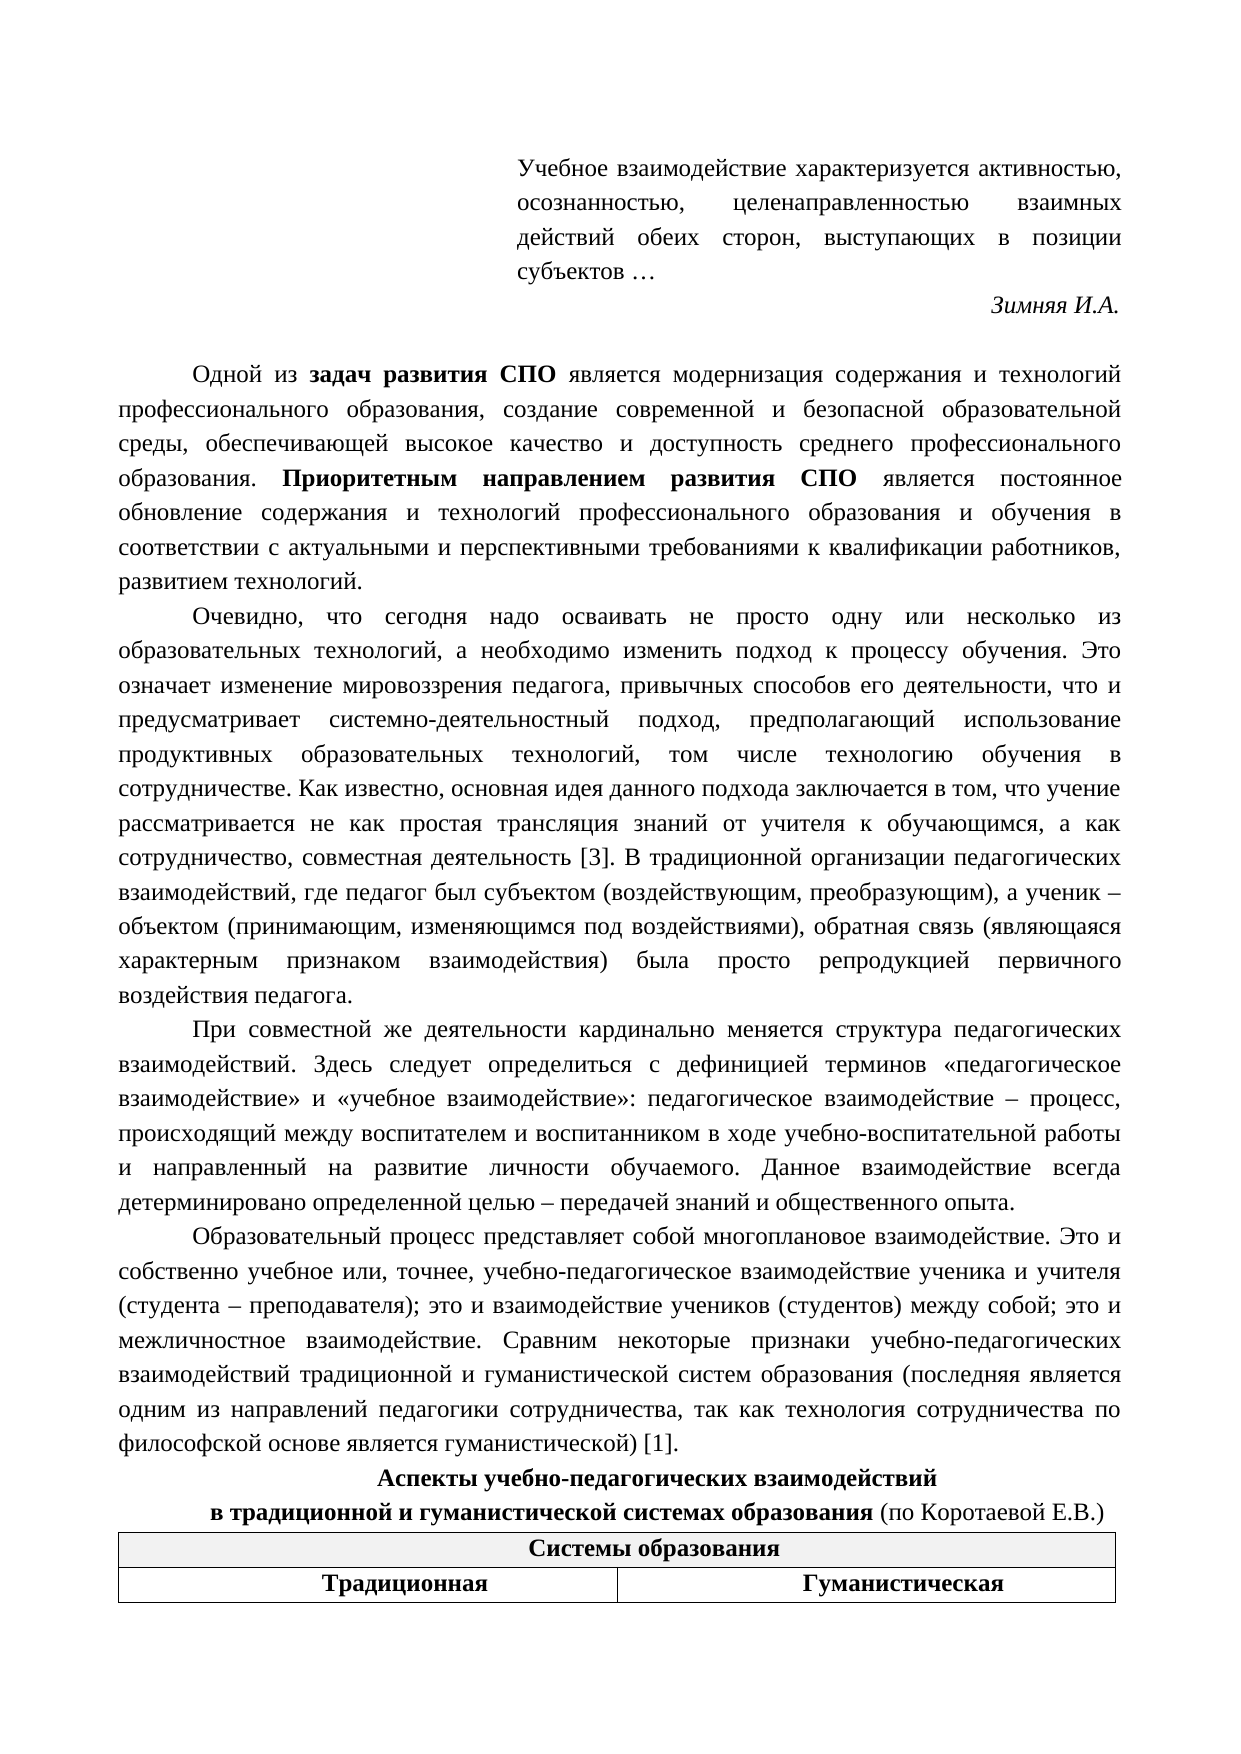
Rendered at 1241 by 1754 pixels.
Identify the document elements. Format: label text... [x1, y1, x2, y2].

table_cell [618, 1568, 1115, 1602]
table_header Системы образования [119, 1533, 1115, 1567]
text Учебное взаимодействие характеризуется активностью, осознанностью, целенаправленностью взаимных действий обеих сторон, выступающих в позиции субъектов … [517, 153, 1122, 285]
text Образовательный процесс представляет собой многоплановое взаимодействие. Это и собственно учебное или, точнее, учебно-педагогическое взаимодействие ученика и учителя (студента – преподавателя); это и взаимодействие учеников (студентов) между собой; это и межличностное взаимодействие. Сравним некоторые признаки учебно-педагогических взаимодействий традиционной и гуманистической систем образования (последняя является одним из направлений педагогики сотрудничества, так как технология сотрудничества по философской основе является гуманистической) [1]. [118, 1221, 1122, 1457]
text При совместной же деятельности кардинально меняется структура педагогических взаимодействий. Здесь следует определиться с дефиницией терминов «педагогическое взаимодействие» и «учебное взаимодействие»: педагогическое взаимодействие – процесс, происходящий между воспитателем и воспитанником в ходе учебно-воспитательной работы и направленный на развитие личности обучаемого. Данное взаимодействие всегда детерминировано определенной целью – передачей знаний и общественного опыта. [118, 1014, 1122, 1216]
text Одной из задач развития СПО является модернизация содержания и технологий профессионального образования, создание современной и безопасной образовательной среды, обеспечивающей высокое качество и доступность среднего профессионального образования. Приоритетным направлением развития СПО является постоянное обновление содержания и технологий профессионального образования и обучения в соответствии с актуальными и перспективными требованиями к квалификации работников, развитием технологий. [118, 359, 1122, 595]
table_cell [119, 1568, 617, 1602]
text в традиционной и гуманистической системах образования (по Коротаевой Е.В.) [118, 1497, 1122, 1526]
text Зимняя И.А. [709, 291, 1122, 319]
text Аспекты учебно-педагогических взаимодействий [118, 1463, 1122, 1492]
text Очевидно, что сегодня надо осваивать не просто одну или несколько из образовательных технологий, а необходимо изменить подход к процессу обучения. Это означает изменение мировоззрения педагога, привычных способов его деятельности, что и предусматривает системно-деятельностный подход, предполагающий использование продуктивных образовательных технологий, том числе технологию обучения в сотрудничестве. Как известно, основная идея данного подхода заключается в том, что учение рассматривается не как простая трансляция знаний от учителя к обучающимся, а как сотрудничество, совместная деятельность [3]. В традиционной организации педагогических взаимодействий, где педагог был субъектом (воздействующим, преобразующим), а ученик – объектом (принимающим, изменяющимся под воздействиями), обратная связь (являющаяся характерным признаком взаимодействия) была просто репродукцией первичного воздействия педагога. [118, 601, 1122, 1009]
